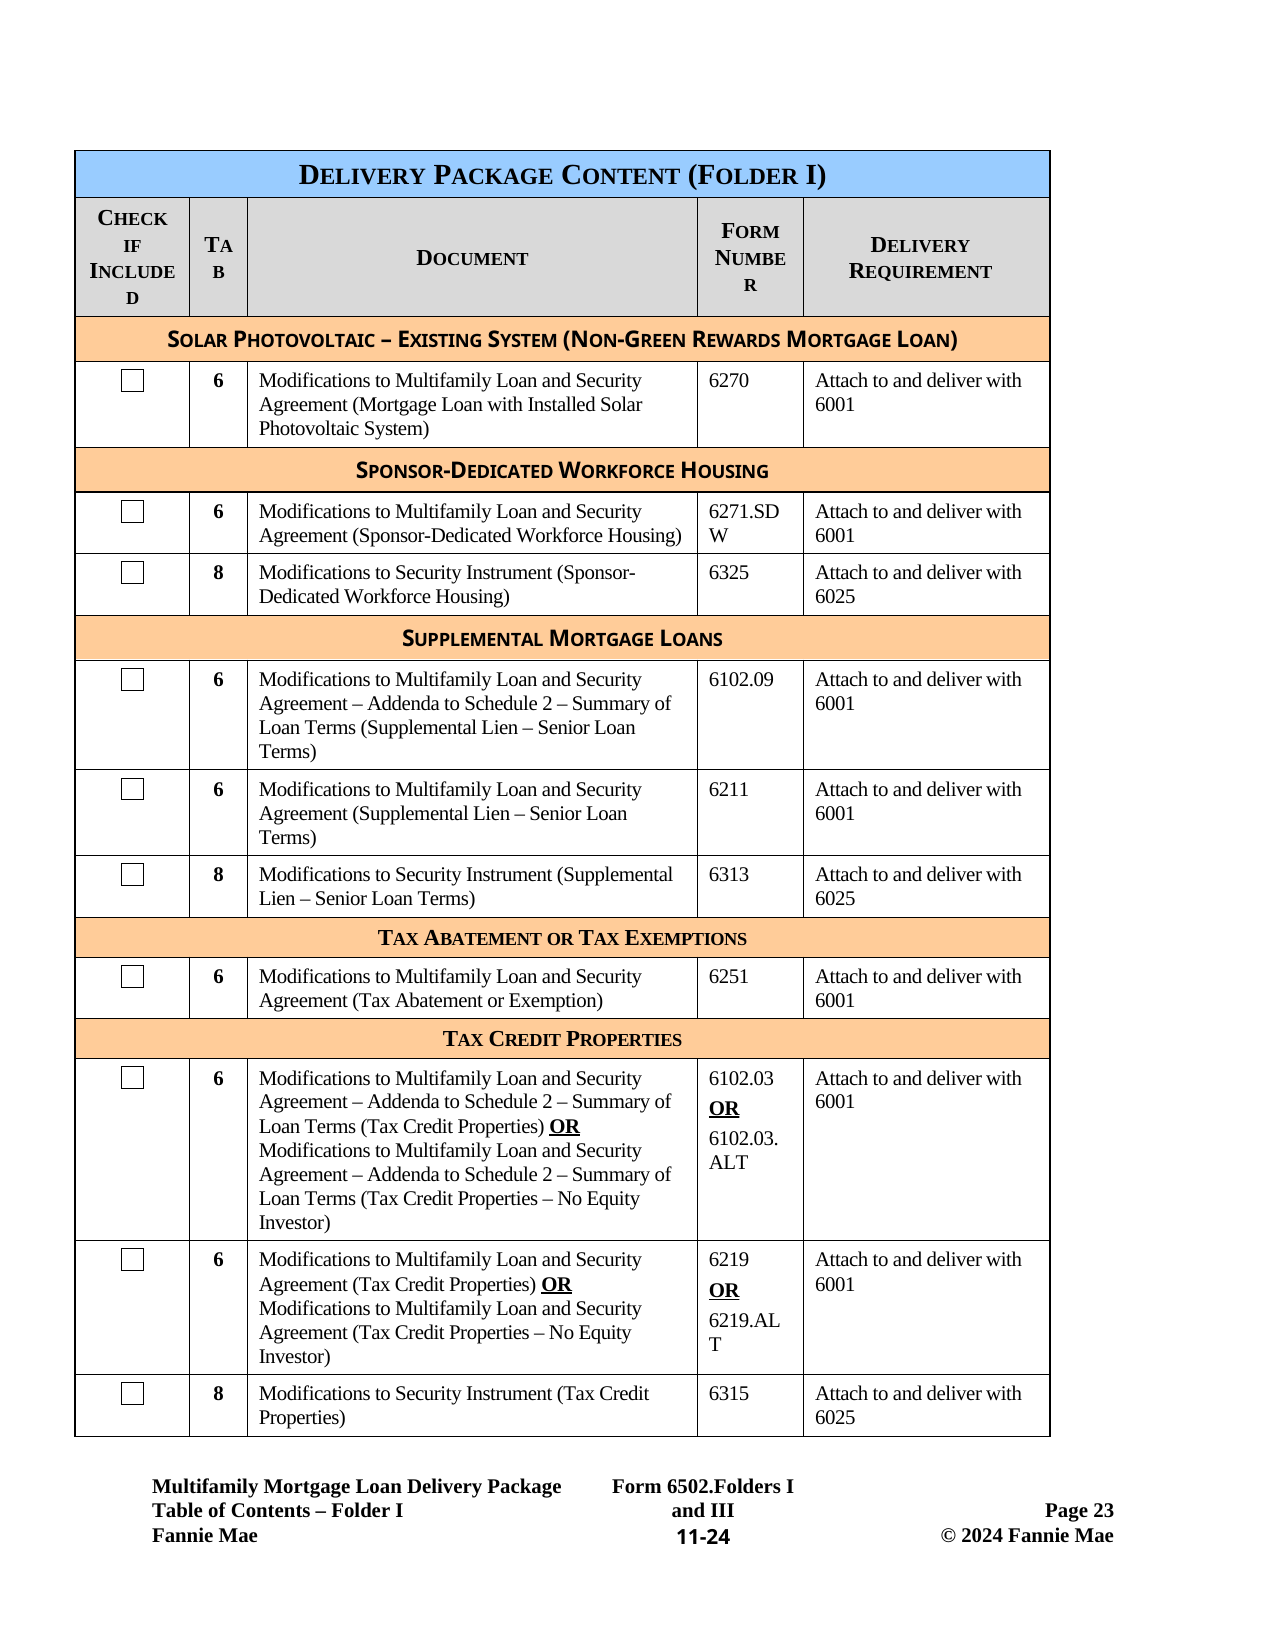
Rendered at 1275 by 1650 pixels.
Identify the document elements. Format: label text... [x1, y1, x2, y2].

table_cell 6219 OR 6219.ALT [698, 1241, 803, 1374]
table_cell 8 [190, 554, 247, 615]
table_cell Tab [190, 198, 247, 316]
table_cell Attach to and deliver with 6001 [804, 362, 1049, 447]
table_cell Modifications to Multifamily Loan and Security Agreement (Supplemental Lien – Senior Loan Terms) [248, 770, 697, 855]
table_cell 6251 [698, 958, 803, 1018]
table_cell [76, 554, 189, 615]
table_cell [76, 661, 189, 769]
table_cell [76, 1241, 189, 1374]
table_cell 6 [190, 661, 247, 769]
table_cell Attach to and deliver with 6001 [804, 493, 1049, 553]
table_cell Modifications to Security Instrument (Sponsor-Dedicated Workforce Housing) [248, 554, 697, 615]
table_cell Solar Photovoltaic – Existing System (Non-Green Rewards Mortgage Loan) [76, 317, 1049, 361]
table_cell [76, 958, 189, 1018]
table_cell 8 [190, 856, 247, 917]
table_cell 6315 [698, 1375, 803, 1436]
table_cell Modifications to Multifamily Loan and Security Agreement – Addenda to Schedule 2 – Summary of Loan Terms (Supplemental Lien – Senior Loan Terms) [248, 661, 697, 769]
table_cell [76, 1059, 189, 1240]
table_cell Attach to and deliver with 6001 [804, 1241, 1049, 1374]
table_cell Attach to and deliver with 6001 [804, 1059, 1049, 1240]
table_cell [76, 856, 189, 917]
table_cell 6 [190, 493, 247, 553]
table_cell Attach to and deliver with 6025 [804, 1375, 1049, 1436]
table_cell Modifications to Multifamily Loan and Security Agreement (Tax Abatement or Exemption) [248, 958, 697, 1018]
table_cell 6 [190, 362, 247, 447]
table_cell 8 [190, 1375, 247, 1436]
table_cell Sponsor-Dedicated Workforce Housing [76, 448, 1049, 491]
table_cell Attach to and deliver with 6001 [804, 661, 1049, 769]
table_cell Modifications to Multifamily Loan and Security Agreement – Addenda to Schedule 2 – Summary of Loan Terms (Tax Credit Properties) OR Modifications to Multifamily Loan and Security Agreement – Addenda to Schedule 2 – Summary of Loan Terms (Tax Credit Properties – No Equity Investor) [248, 1059, 697, 1240]
table_cell [76, 362, 189, 447]
table_cell Modifications to Multifamily Loan and Security Agreement (Sponsor-Dedicated Workforce Housing) [248, 493, 697, 553]
table_cell Tax Credit Properties [76, 1019, 1049, 1058]
table_cell Delivery Requirement [804, 198, 1049, 316]
table_cell 6325 [698, 554, 803, 615]
table_cell Modifications to Multifamily Loan and Security Agreement (Mortgage Loan with Installed Solar Photovoltaic System) [248, 362, 697, 447]
table_cell Tax Abatement or Tax Exemptions [76, 918, 1049, 957]
table_cell 6 [190, 1059, 247, 1240]
table_cell [76, 1375, 189, 1436]
table_cell Form Number [698, 198, 803, 316]
table_cell 6211 [698, 770, 803, 855]
table_header Delivery Package Content (Folder I) [76, 151, 1049, 197]
table_cell Supplemental Mortgage Loans [76, 616, 1049, 659]
table_cell Attach to and deliver with 6025 [804, 554, 1049, 615]
table_cell Attach to and deliver with 6025 [804, 856, 1049, 917]
table_cell 6 [190, 958, 247, 1018]
table_cell Modifications to Security Instrument (Supplemental Lien – Senior Loan Terms) [248, 856, 697, 917]
table_cell Check if Included [76, 198, 189, 316]
table_cell Attach to and deliver with 6001 [804, 958, 1049, 1018]
table_cell 6 [190, 770, 247, 855]
table_cell [76, 770, 189, 855]
table_cell Attach to and deliver with 6001 [804, 770, 1049, 855]
table_cell 6102.09 [698, 661, 803, 769]
table_cell [76, 493, 189, 553]
table_cell 6102.03 OR 6102.03.ALT [698, 1059, 803, 1240]
table_cell 6 [190, 1241, 247, 1374]
table_cell Modifications to Multifamily Loan and Security Agreement (Tax Credit Properties) OR Modifications to Multifamily Loan and Security Agreement (Tax Credit Properties – No Equity Investor) [248, 1241, 697, 1374]
table_cell 6271.SDW [698, 493, 803, 553]
table_cell Document [248, 198, 697, 316]
table_cell Modifications to Security Instrument (Tax Credit Properties) [248, 1375, 697, 1436]
table_cell 6313 [698, 856, 803, 917]
table_cell 6270 [698, 362, 803, 447]
